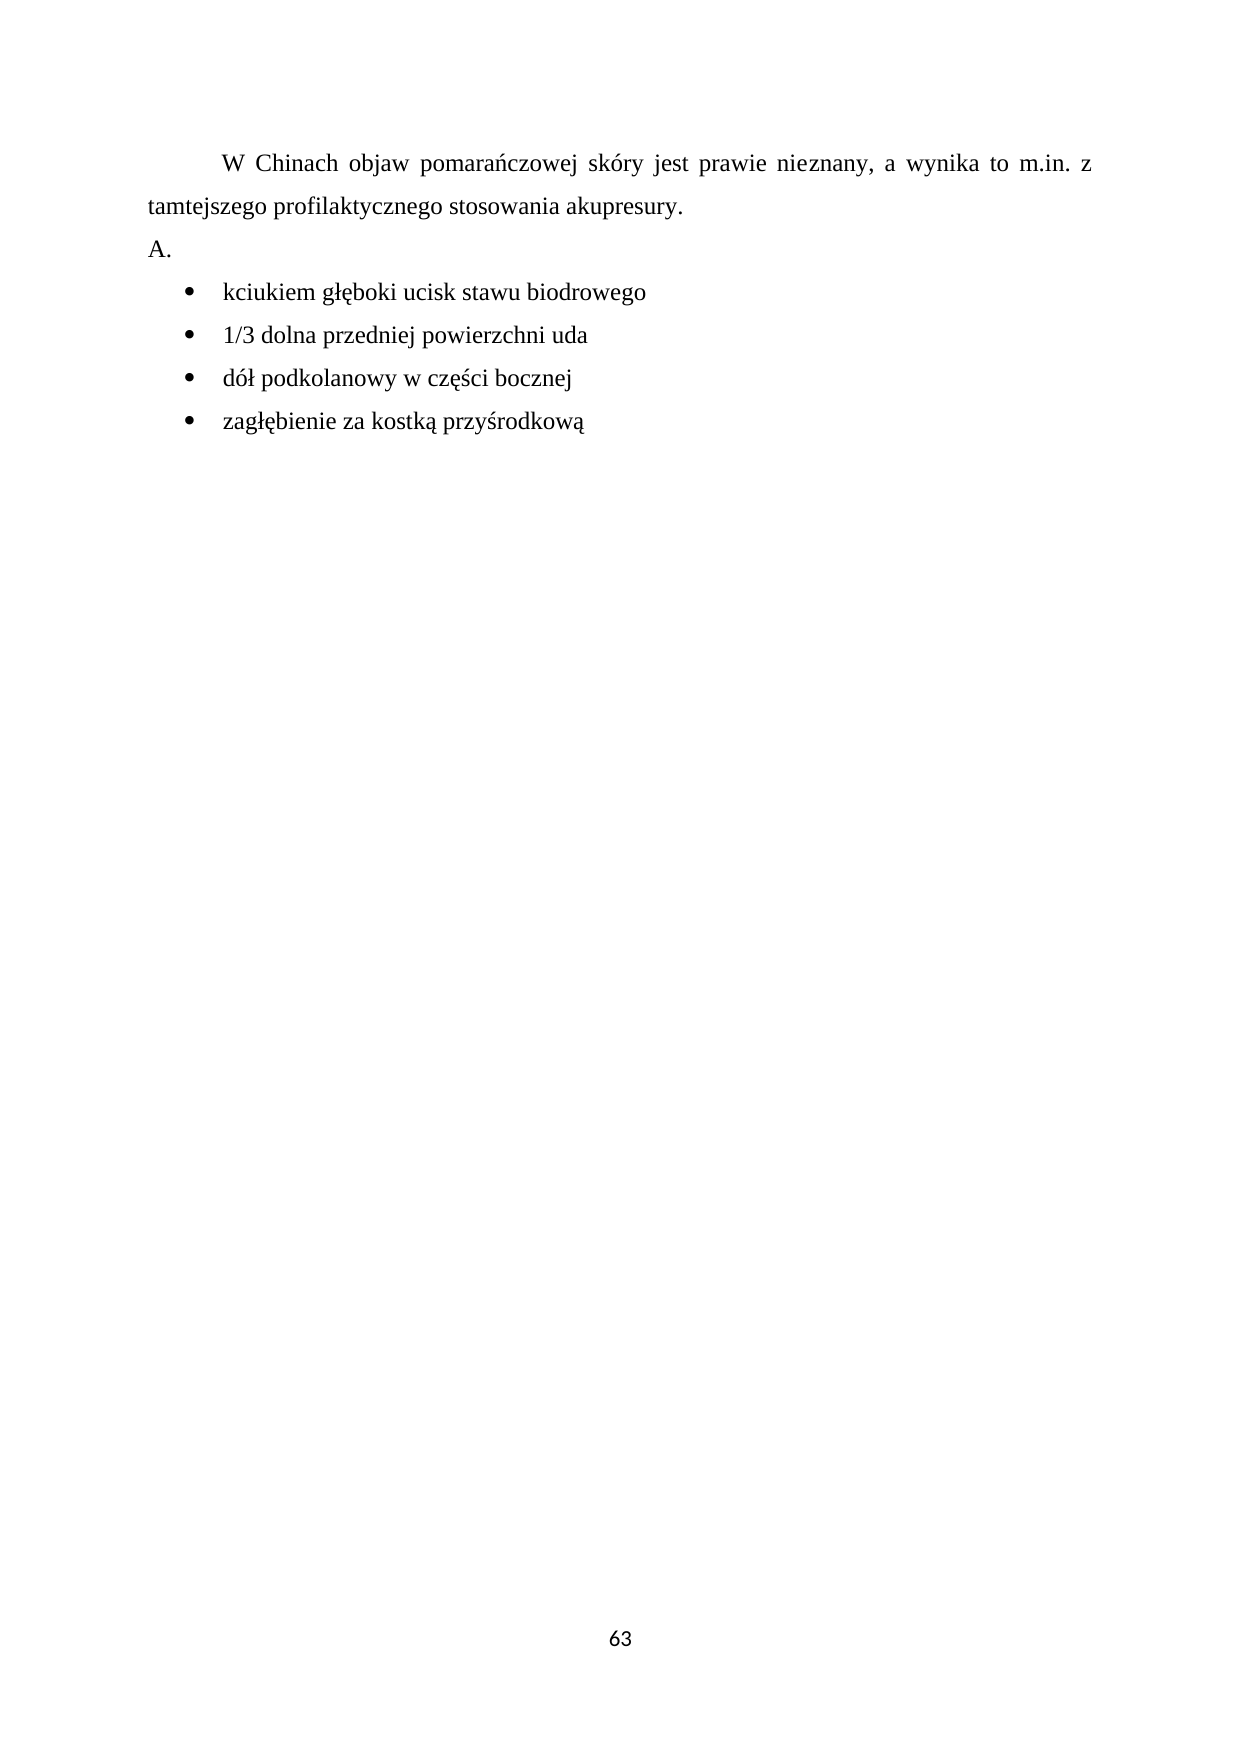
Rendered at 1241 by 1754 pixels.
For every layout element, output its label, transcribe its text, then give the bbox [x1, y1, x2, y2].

text A. [148, 234, 1093, 263]
list kciukiem głęboki ucisk stawu biodrowego [185, 277, 1093, 306]
list dół podkolanowy w części bocznej [185, 363, 1093, 392]
text W Chinach objaw pomarańczowej skóry jest prawie nieznany, a wynika to m.in. z tamtejszego profilaktycznego stosowania akupresury. [148, 148, 1093, 219]
list 1/3 dolna przedniej powierzchni uda [185, 320, 1093, 349]
list zagłębienie za kostką przyśrodkową [185, 406, 1093, 435]
